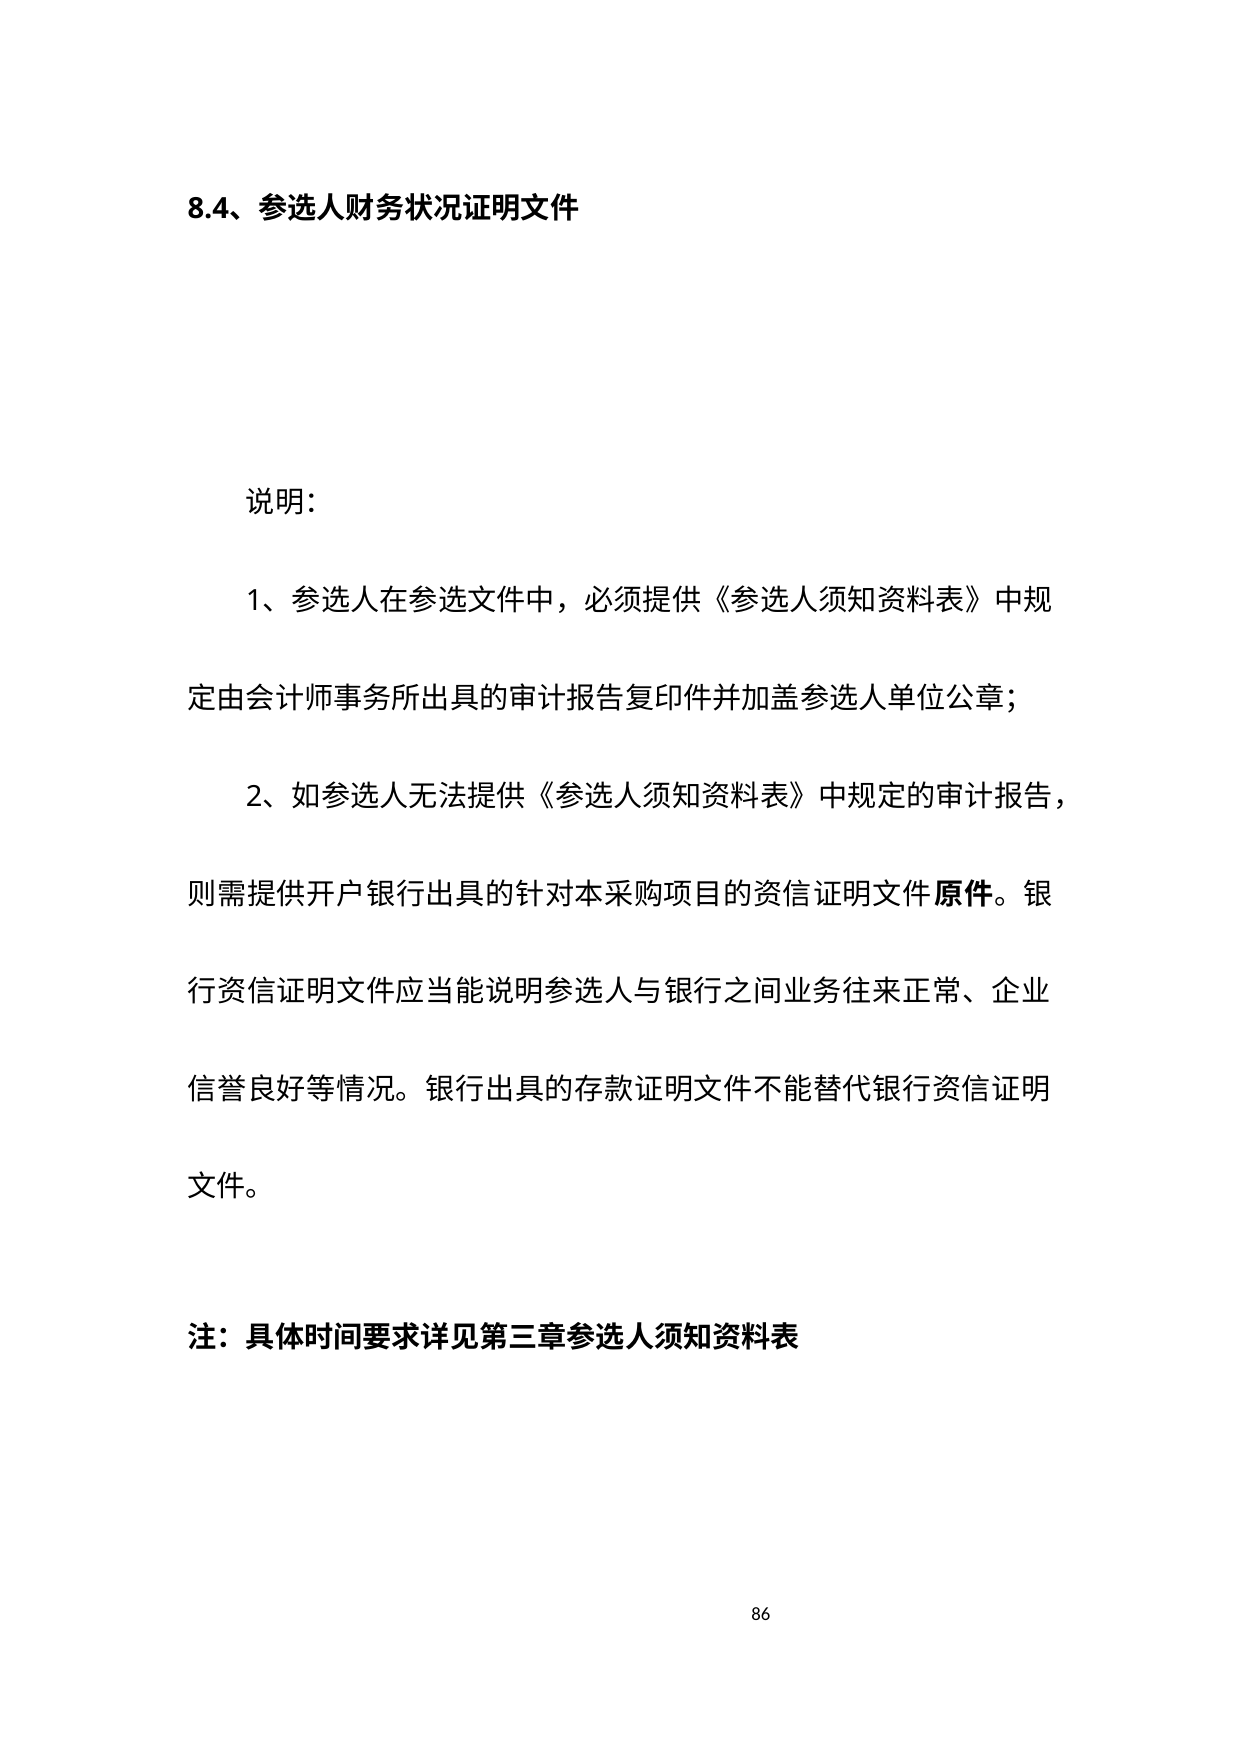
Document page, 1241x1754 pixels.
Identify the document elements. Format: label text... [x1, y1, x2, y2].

text 8.4、参选人财务状况证明文件 [187, 173, 1053, 238]
text 1、参选人在参选文件中，必须提供《参选人须知资料表》中规定由会计师事务所出具的审计报告复印件并加盖参选人单位公章； [187, 565, 1053, 728]
text 说明： [187, 467, 1053, 532]
text 2、如参选人无法提供《参选人须知资料表》中规定的审计报告，则需提供开户银行出具的针对本采购项目的资信证明文件原件。银行资信证明文件应当能说明参选人与银行之间业务往来正常、企业信誉良好等情况。银行出具的存款证明文件不能替代银行资信证明文件。 [187, 762, 1053, 1217]
text 注：具体时间要求详见第三章参选人须知资料表 [187, 1303, 1053, 1368]
